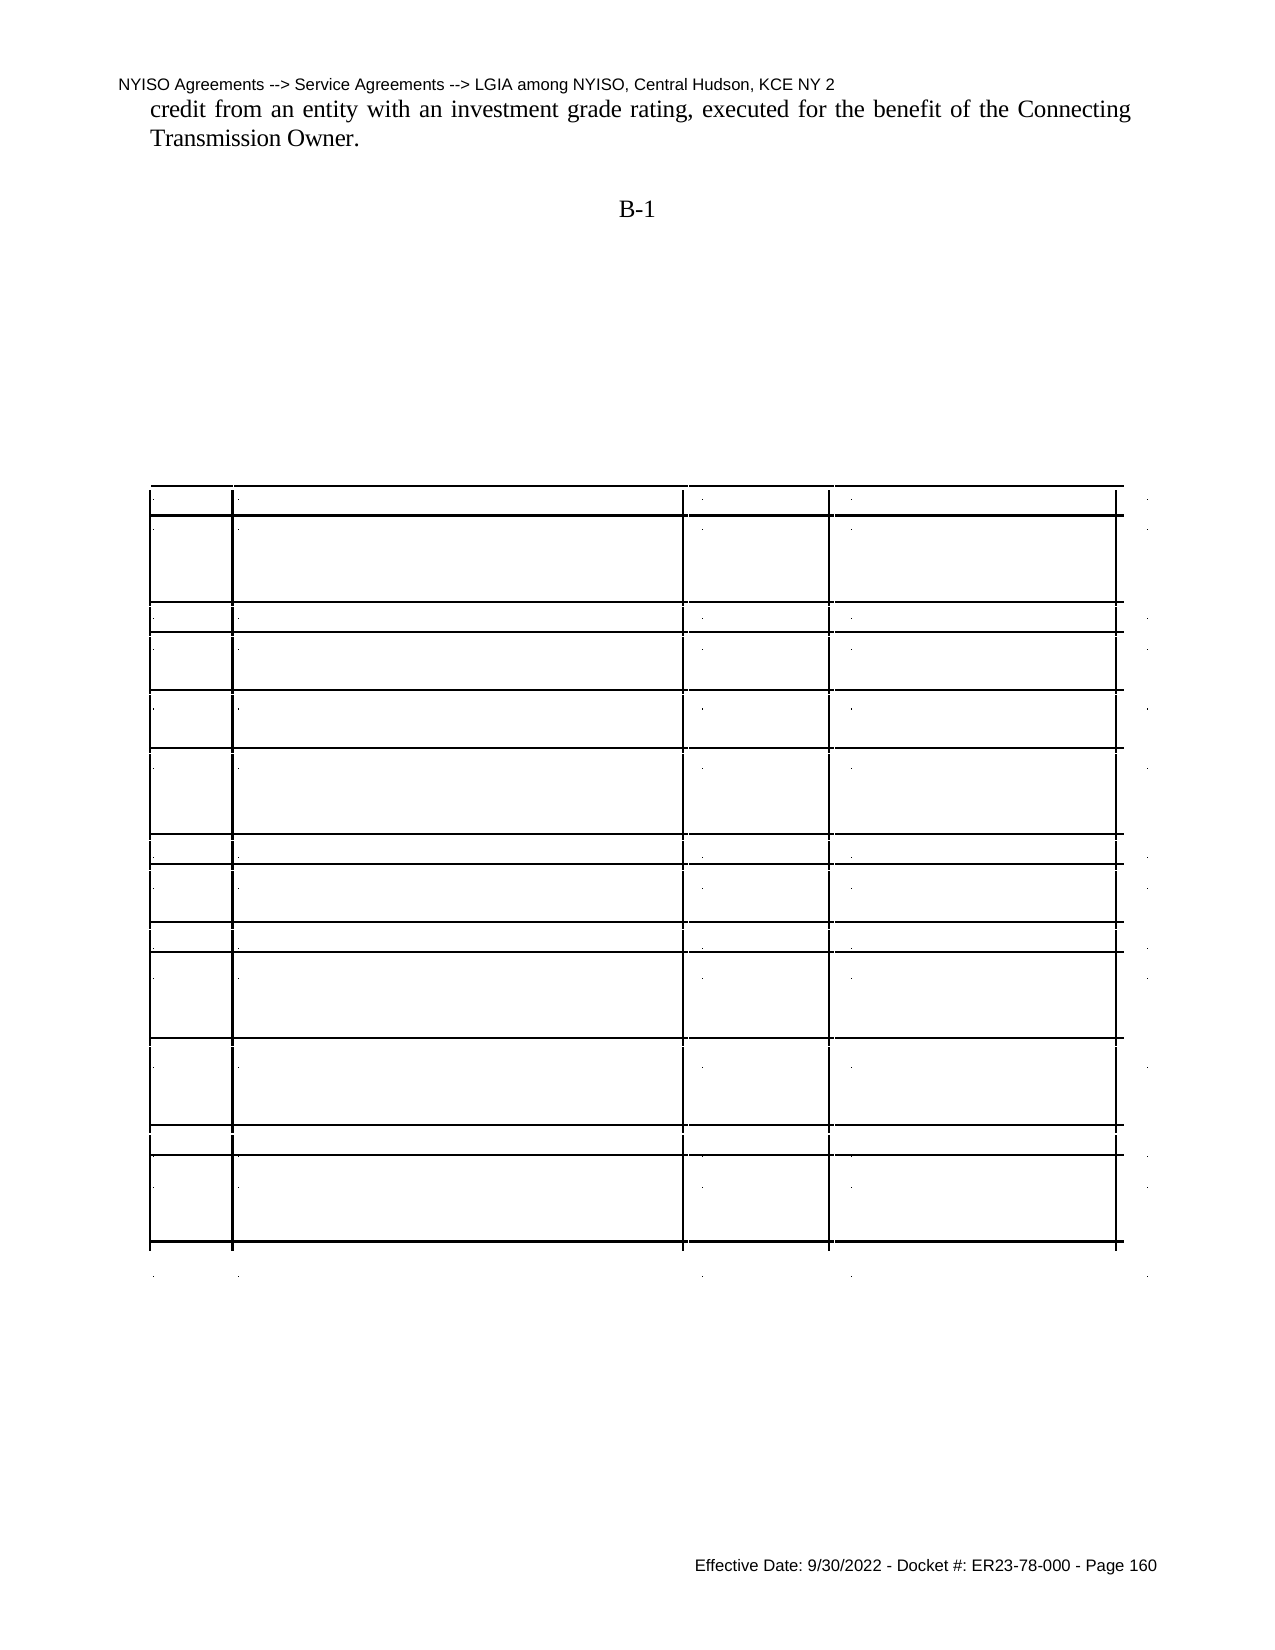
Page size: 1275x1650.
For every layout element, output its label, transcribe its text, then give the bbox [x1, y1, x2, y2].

text credit from an entity with an investment grade rating, executed for the benefit of the Connecting Transmission Owner. [150, 94, 1132, 152]
text B-1 [619, 195, 1275, 223]
